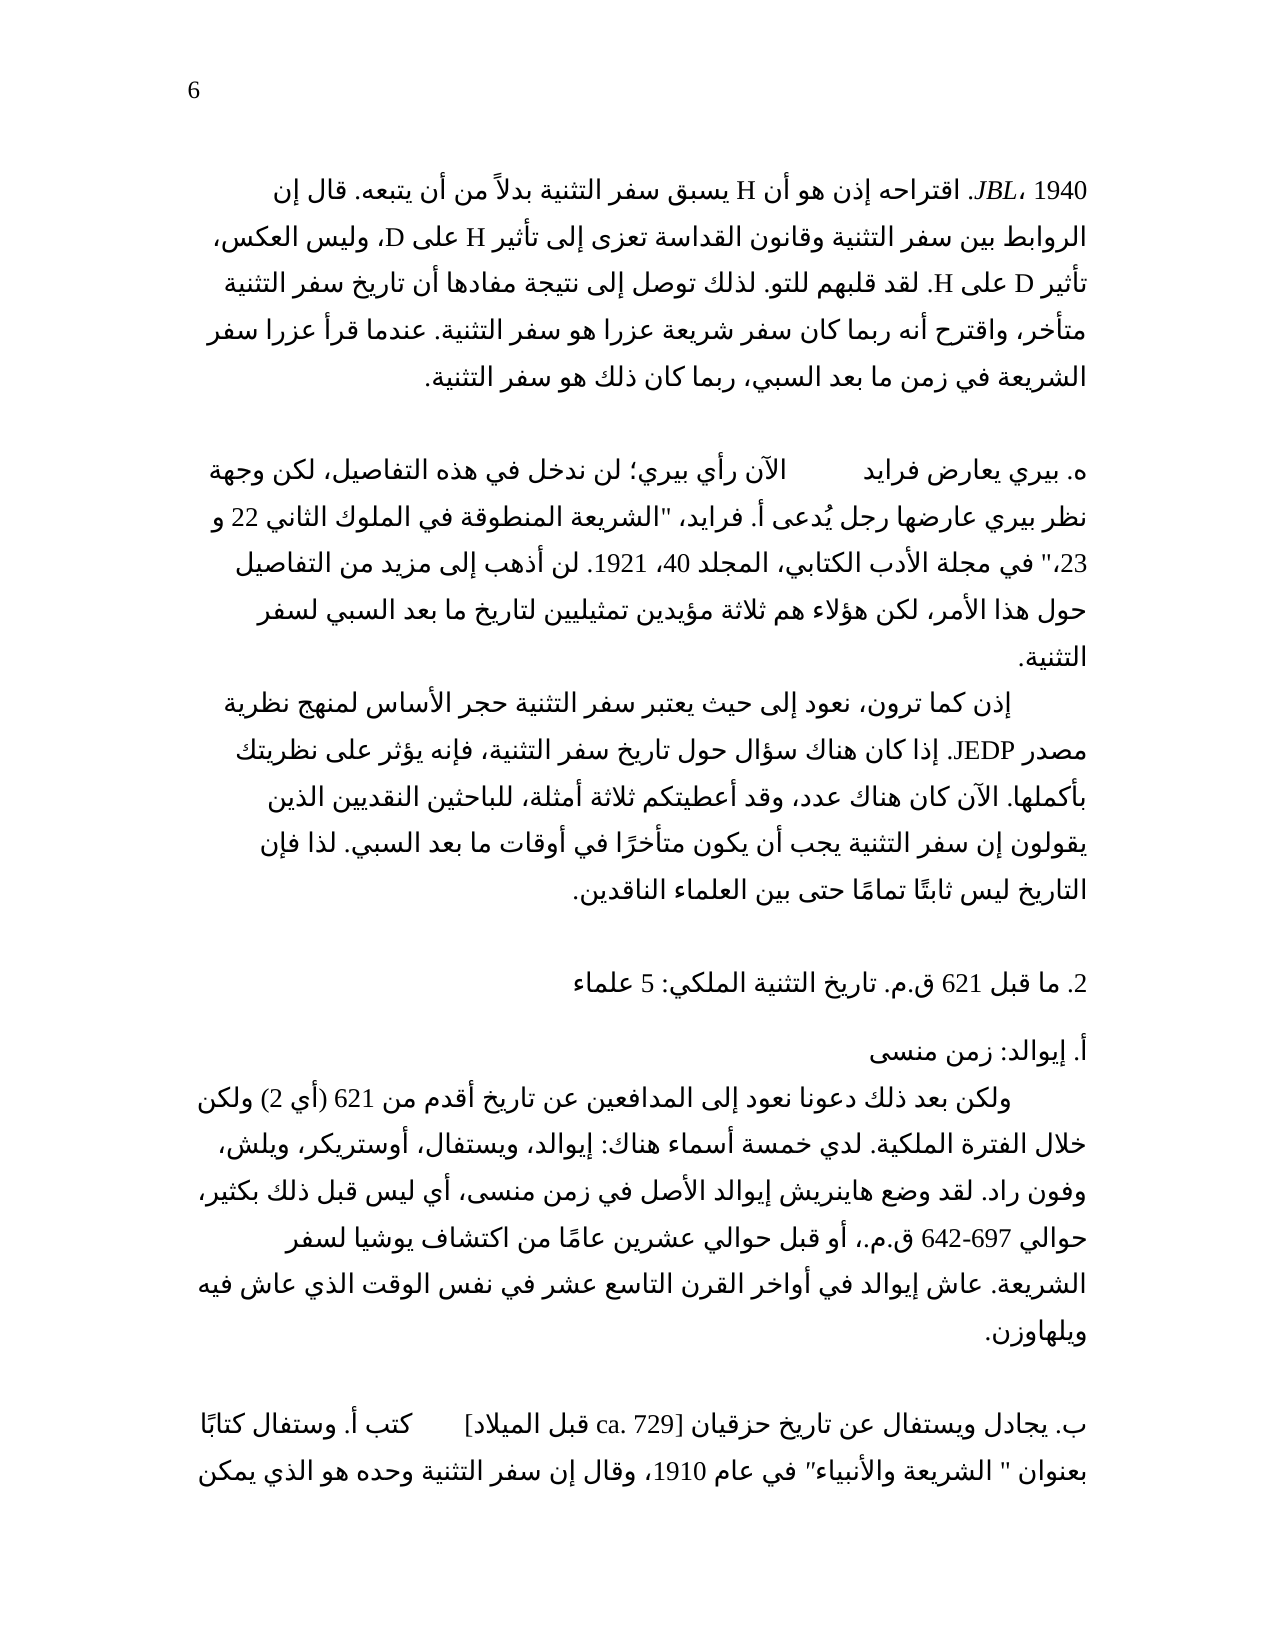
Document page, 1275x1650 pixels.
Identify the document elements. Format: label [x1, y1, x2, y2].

text [187, 1035, 1087, 1486]
text [187, 174, 1087, 999]
